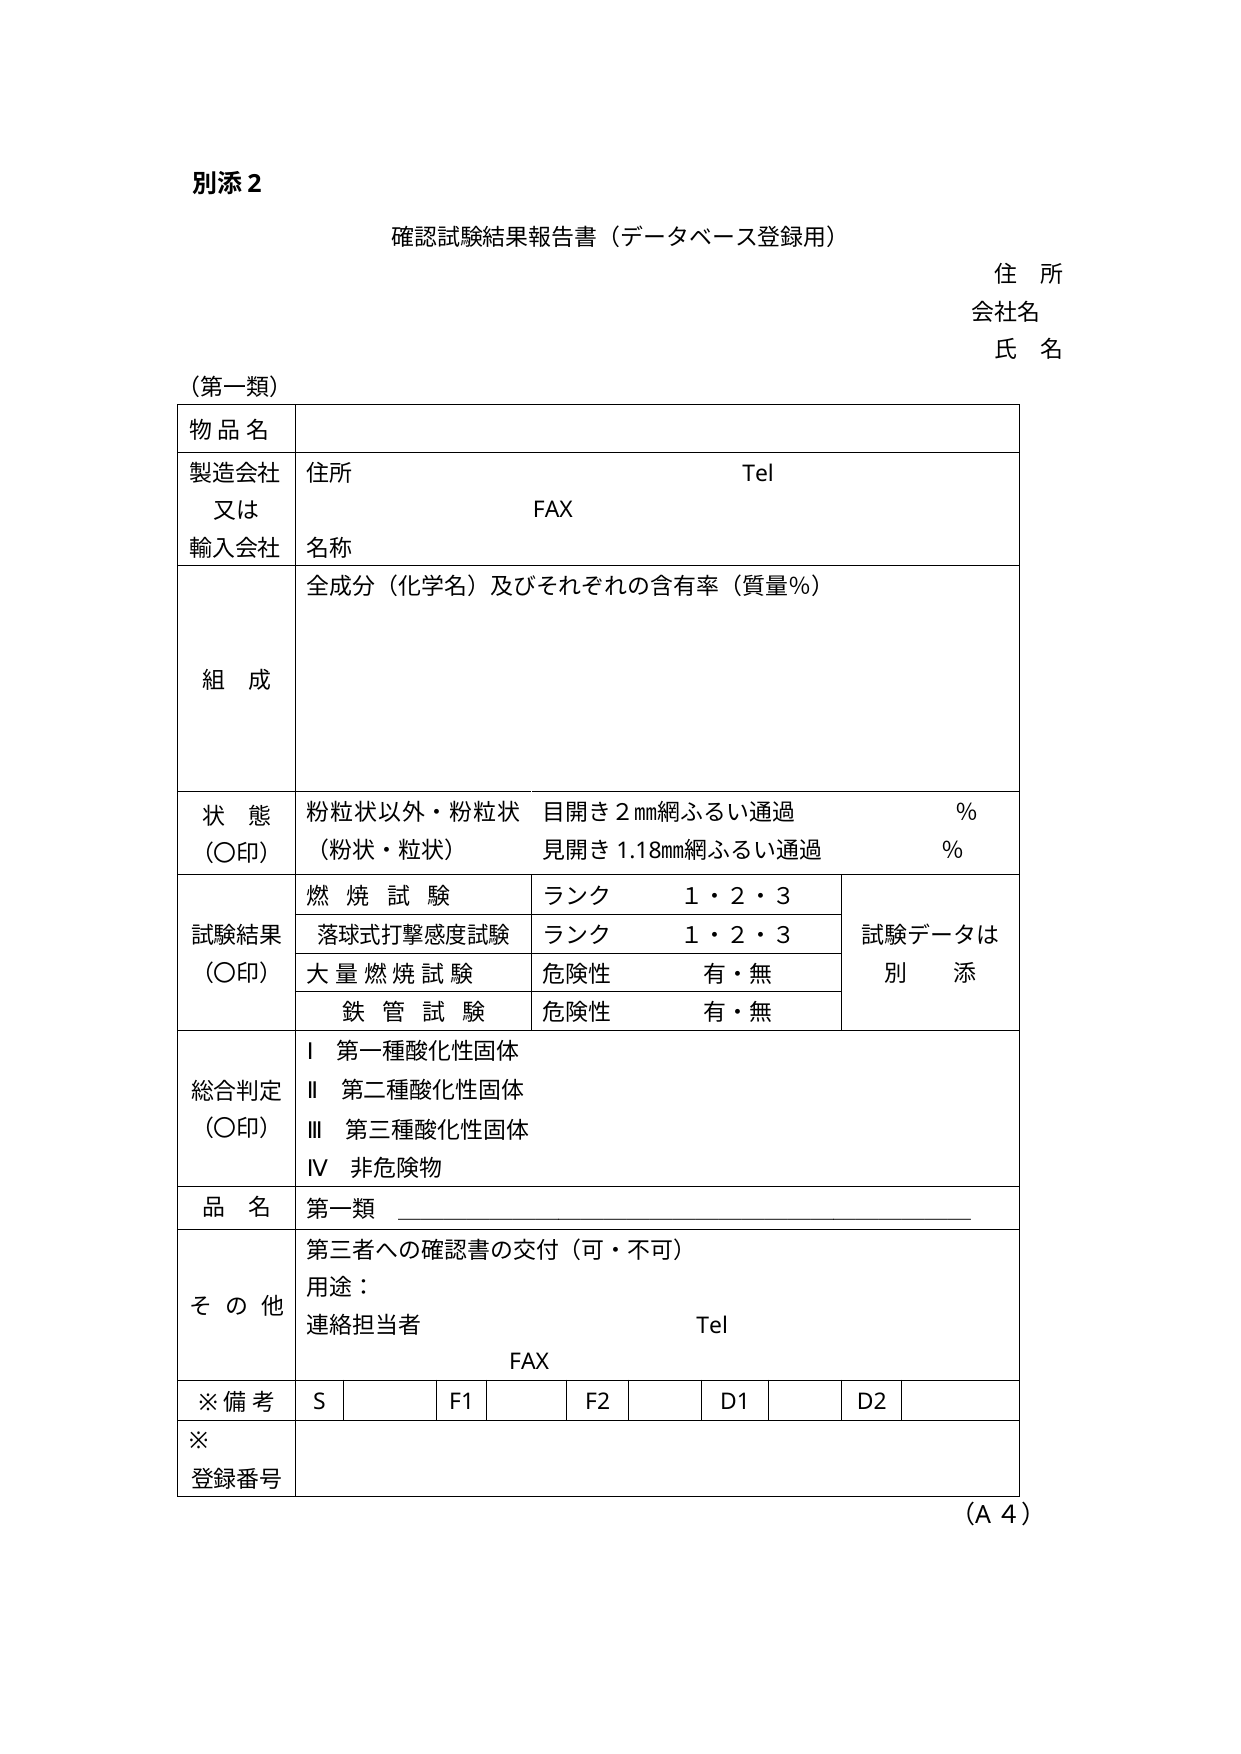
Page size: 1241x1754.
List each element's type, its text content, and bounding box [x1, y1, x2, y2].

table_cell 落球式打撃感度試験 [296, 915, 531, 952]
table_cell ※ 登録番号 [178, 1421, 295, 1496]
table_cell 燃焼試験 [296, 875, 531, 914]
table_cell Ⅰ 第一種酸化性固体 [296, 1031, 1019, 1068]
table_cell D1 [702, 1381, 768, 1420]
table_cell ランク １・２・３ [532, 915, 841, 952]
table_cell 危険性 有・無 [532, 992, 841, 1029]
table_cell ランク １・２・３ [532, 875, 841, 914]
table_cell [902, 1381, 1019, 1420]
table_cell D2 [842, 1381, 901, 1420]
table_cell 品名 [178, 1187, 295, 1228]
table_cell 組成 [178, 566, 295, 791]
table_cell [296, 1421, 1019, 1496]
text 住 所 [177, 254, 1063, 292]
table_cell 大量燃焼試験 [296, 954, 531, 991]
table_cell F1 [437, 1381, 486, 1420]
table_cell 目開き２㎜網ふるい通過 ％ 見開き1.18㎜網ふるい通過 ％ [532, 792, 1019, 874]
table_cell Ⅲ 第三種酸化性固体 [296, 1110, 1019, 1147]
text 会社名 [177, 292, 1040, 329]
table_cell 第一類 ＿＿＿＿＿＿＿＿＿＿＿＿＿＿＿＿＿＿＿＿＿＿＿＿＿ [296, 1187, 1019, 1228]
table_cell 製造会社 又は 輸入会社 [178, 453, 295, 565]
table_cell F2 [567, 1381, 628, 1420]
table_cell [769, 1381, 841, 1420]
table_cell 危険性 有・無 [532, 954, 841, 991]
table_cell Ⅳ 非危険物 [296, 1148, 1019, 1186]
table_cell 試験結果 （〇印） [178, 875, 295, 1029]
text （第一類） [177, 367, 971, 404]
table_cell 総合判定 （〇印） [178, 1031, 295, 1186]
table_cell 試験データは 別添 [842, 875, 1019, 1029]
table_cell 住所 Tel FAX 名称 [296, 453, 1019, 565]
table_cell 粉粒状以外・粉粒状（粉状・粒状） [296, 792, 531, 874]
text 確認試験結果報告書（データベース登録用） [177, 217, 1063, 254]
table_cell 第三者への確認書の交付（可・不可） 用途： 連絡担当者 Tel FAX [296, 1230, 1019, 1379]
table_cell 状態 （〇印） [178, 792, 295, 874]
table_cell ※備考 [178, 1381, 295, 1420]
table_cell その他 [178, 1230, 295, 1379]
table_header [296, 405, 1019, 452]
table_cell 全成分（化学名）及びそれぞれの含有率（質量％） [296, 566, 1019, 791]
table_cell [344, 1381, 436, 1420]
table_cell S [296, 1381, 343, 1420]
table_cell Ⅱ 第二種酸化性固体 [296, 1069, 1019, 1109]
table_cell [629, 1381, 701, 1420]
table_cell [487, 1381, 566, 1420]
table_header 物品名 [178, 405, 295, 452]
table_cell 鉄管試験 [296, 992, 531, 1029]
text 氏 名 [177, 329, 1063, 367]
